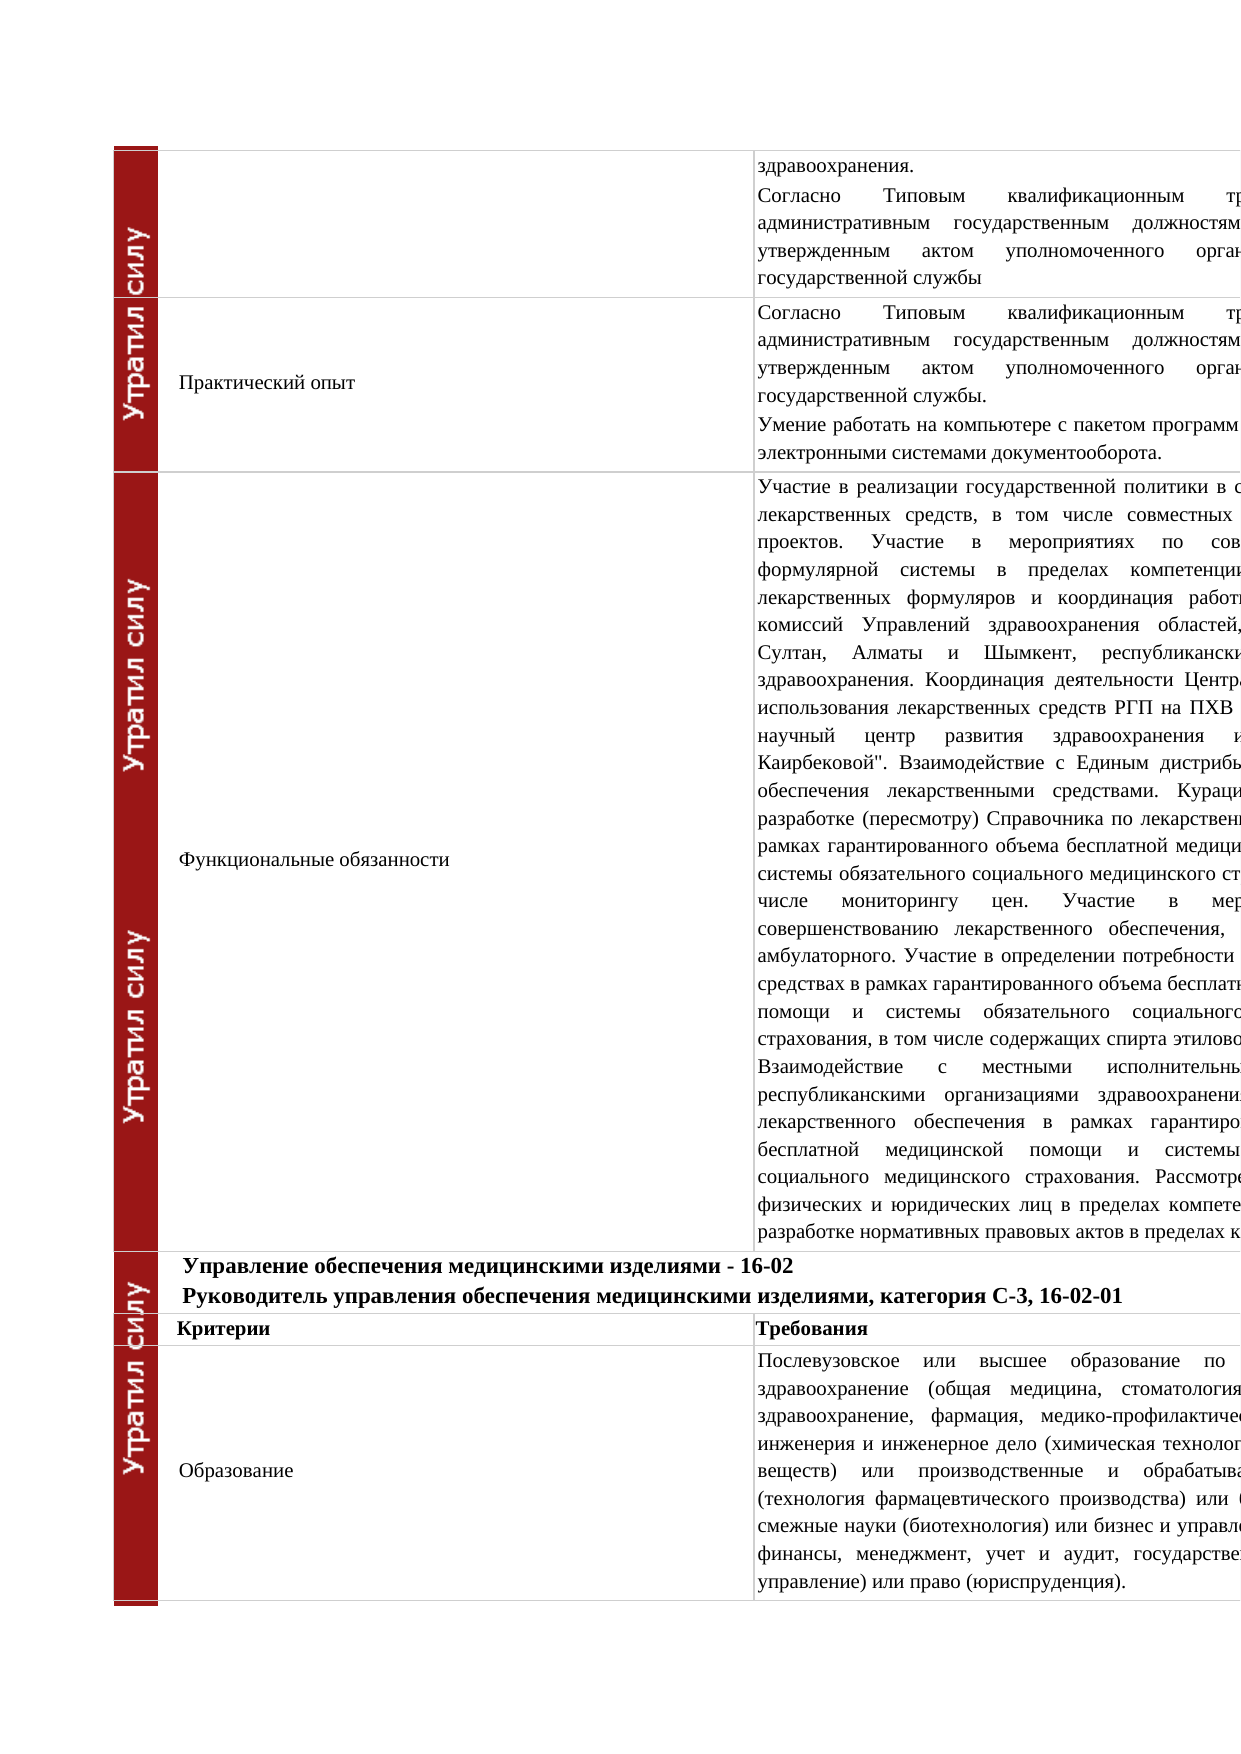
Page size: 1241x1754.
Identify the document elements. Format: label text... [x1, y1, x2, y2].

picture [114, 146, 158, 150]
text Руководитель управления обеспечения медицинскими изделиями, категория С-3, 16-02-01 [112, 1282, 1128, 1309]
table_cell Практический опыт [114, 298, 753, 471]
table_cell Функциональные обязанности [114, 473, 753, 1251]
picture [114, 1601, 158, 1606]
table_cell Согласно Типовым квалификационным требованиям к административным государственным должностям корпуса "Б", утвержденным актом уполномоченного органа по делам государственной службы. Умение работать на компьютере с пакетом программ Microsoft Office, электронными системами документооборота. [755, 298, 1240, 471]
table_header Критерии [114, 1314, 753, 1345]
table_cell Образование [114, 1346, 753, 1600]
text Управление обеспечения медицинскими изделиями - 16-02 [112, 1252, 1128, 1279]
table_cell Послевузовское или высшее образование по специальностям здравоохранение (общая медицина, стоматология, общественное здравоохранение, фармация, медико-профилактическое дело) или инженерия и инженерное дело (химическая технология органических веществ) или производственные и обрабатывающие отрасли (технология фармацевтического производства) или биологические и смежные науки (биотехнология) или бизнес и управление (экономика, финансы, менеджмент, учет и аудит, государственное и местное управление) или право (юриспруденция). [755, 1346, 1240, 1600]
table_header Требования [755, 1314, 1240, 1345]
picture [114, 1309, 158, 1313]
table_cell Участие в реализации государственной политики в сфере обращения лекарственных средств, в том числе совместных международных проектов. Участие в мероприятиях по совершенствованию формулярной системы в пределах компетенции, согласование лекарственных формуляров и координация работы формулярных комиссий Управлений здравоохранения областей, городов Нур-Султан, Алматы и Шымкент, республиканских организаций здравоохранения. Координация деятельности Центра рационального использования лекарственных средств РГП на ПХВ " Национальный научный центр развития здравоохранения имени Салидат Каирбековой". Взаимодействие с Единым дистрибьютором в части обеспечения лекарственными средствами. Курация вопросов по разработке (пересмотру) Справочника по лекарственным средствам в рамках гарантированного объема бесплатной медицинской помощи и системы обязательного социального медицинского страхования, в том числе мониторингу цен. Участие в мероприятиях по совершенствованию лекарственного обеспечения, в том числе и амбулаторного. Участие в определении потребности в лекарственных средствах в рамках гарантированного объема бесплатной медицинской помощи и системы обязательного социального медицинского страхования, в том числе содержащих спирта этилового безакцизного. Взаимодействие с местными исполнительными органами, республиканскими организациями здравоохранения по вопросам лекарственного обеспечения в рамках гарантированного объема бесплатной медицинской помощи и системы обязательного социального медицинского страхования. Рассмотрение обращений физических и юридических лиц в пределах компетенции. Участие в разработке нормативных правовых актов в пределах компетенции. [755, 473, 1240, 1251]
table_cell Профессиональная компетентность [114, 151, 753, 297]
